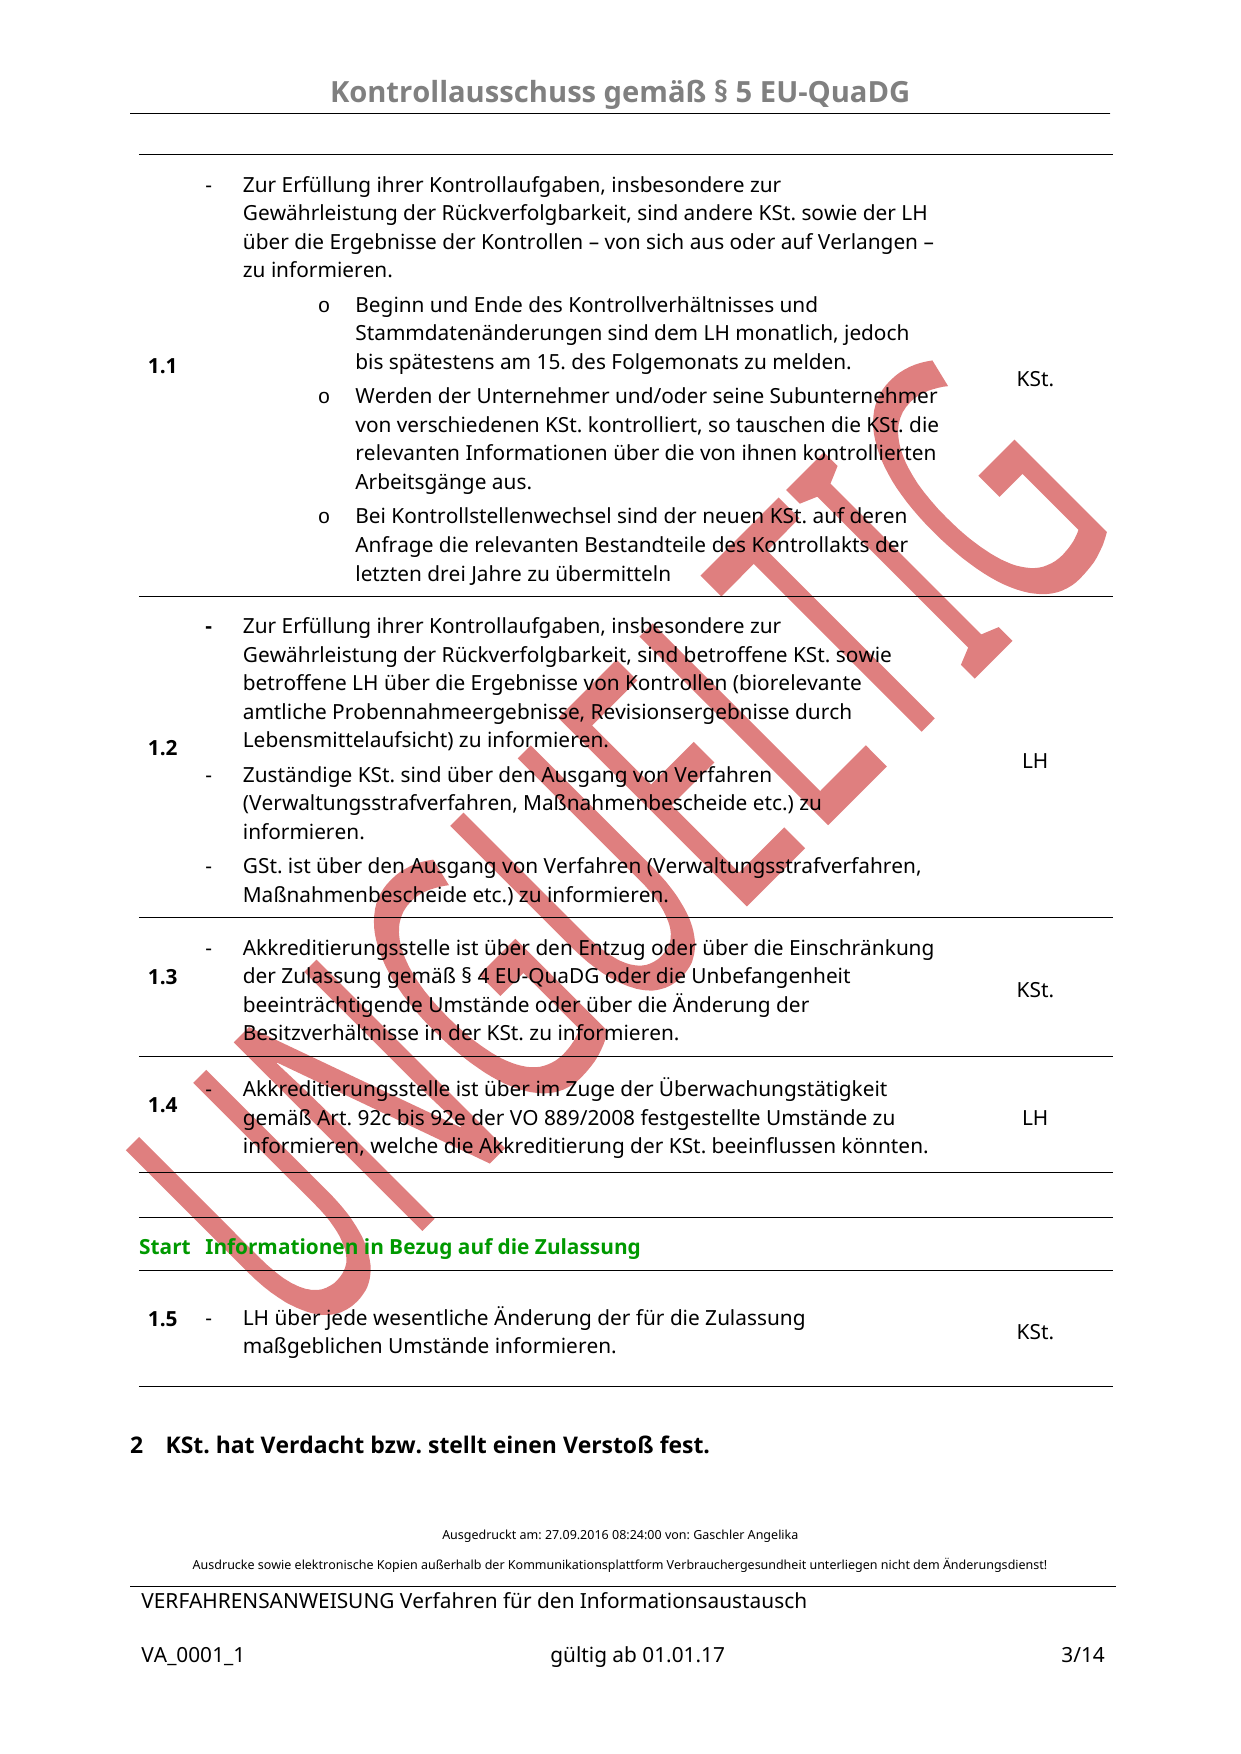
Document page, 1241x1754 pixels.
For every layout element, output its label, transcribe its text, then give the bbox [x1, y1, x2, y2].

table_cell [139, 597, 196, 917]
table_cell [139, 1057, 196, 1172]
table_cell KSt. [951, 155, 1113, 596]
table_cell KSt. [951, 1271, 1113, 1386]
table_cell LH [951, 1057, 1113, 1172]
table_cell LH [951, 597, 1113, 917]
table_cell Akkreditierungsstelle ist über den Entzug oder über die Einschränkung der Zulassung gemäß § 4 EU-QuaDG oder die Unbefangenheit beeinträchtigende Umstände oder über die Änderung der Besitzverhältnisse in der KSt. zu informieren. [196, 918, 951, 1056]
table_cell Zur Erfüllung ihrer Kontrollaufgaben, insbesondere zur Gewährleistung der Rückverfolgbarkeit, sind betroffene KSt. sowie betroffene LH über die Ergebnisse von Kontrollen (biorelevante amtliche Probennahmeergebnisse, Revisionsergebnisse durch Lebensmittelaufsicht) zu informieren. Zuständige KSt. sind über den Ausgang von Verfahren (Verwaltungsstrafverfahren, Maßnahmenbescheide etc.) zu informieren. GSt. ist über den Ausgang von Verfahren (Verwaltungsstrafverfahren, Maßnahmenbescheide etc.) zu informieren. [196, 597, 951, 917]
table_header Start [139, 1218, 196, 1269]
table_cell Zur Erfüllung ihrer Kontrollaufgaben, insbesondere zur Gewährleistung der Rückverfolgbarkeit, sind andere KSt. sowie der LH über die Ergebnisse der Kontrollen – von sich aus oder auf Verlangen – zu informieren. Beginn und Ende des Kontrollverhältnisses und Stammdatenänderungen sind dem LH monatlich, jedoch bis spätestens am 15. des Folgemonats zu melden. Werden der Unternehmer und/oder seine Subunternehmer von verschiedenen KSt. kontrolliert, so tauschen die KSt. die relevanten Informationen über die von ihnen kontrollierten Arbeitsgänge aus. Bei Kontrollstellenwechsel sind der neuen KSt. auf deren Anfrage die relevanten Bestandteile des Kontrollakts der letzten drei Jahre zu übermitteln [196, 155, 951, 596]
subtitle KSt. hat Verdacht bzw. stellt einen Verstoß fest. [130, 1431, 1110, 1460]
table_cell [139, 918, 196, 1056]
table_cell Akkreditierungsstelle ist über im Zuge der Überwachungstätigkeit gemäß Art. 92c bis 92e der VO 889/2008 festgestellte Umstände zu informieren, welche die Akkreditierung der KSt. beeinflussen könnten. [196, 1057, 951, 1172]
table_header [951, 1218, 1113, 1269]
table_cell [139, 155, 196, 596]
table_cell [139, 1271, 196, 1386]
table_header Informationen in Bezug auf die Zulassung [196, 1218, 951, 1269]
table_cell LH über jede wesentliche Änderung der für die Zulassung maßgeblichen Umstände informieren. [196, 1271, 951, 1386]
table_cell KSt. [951, 918, 1113, 1056]
